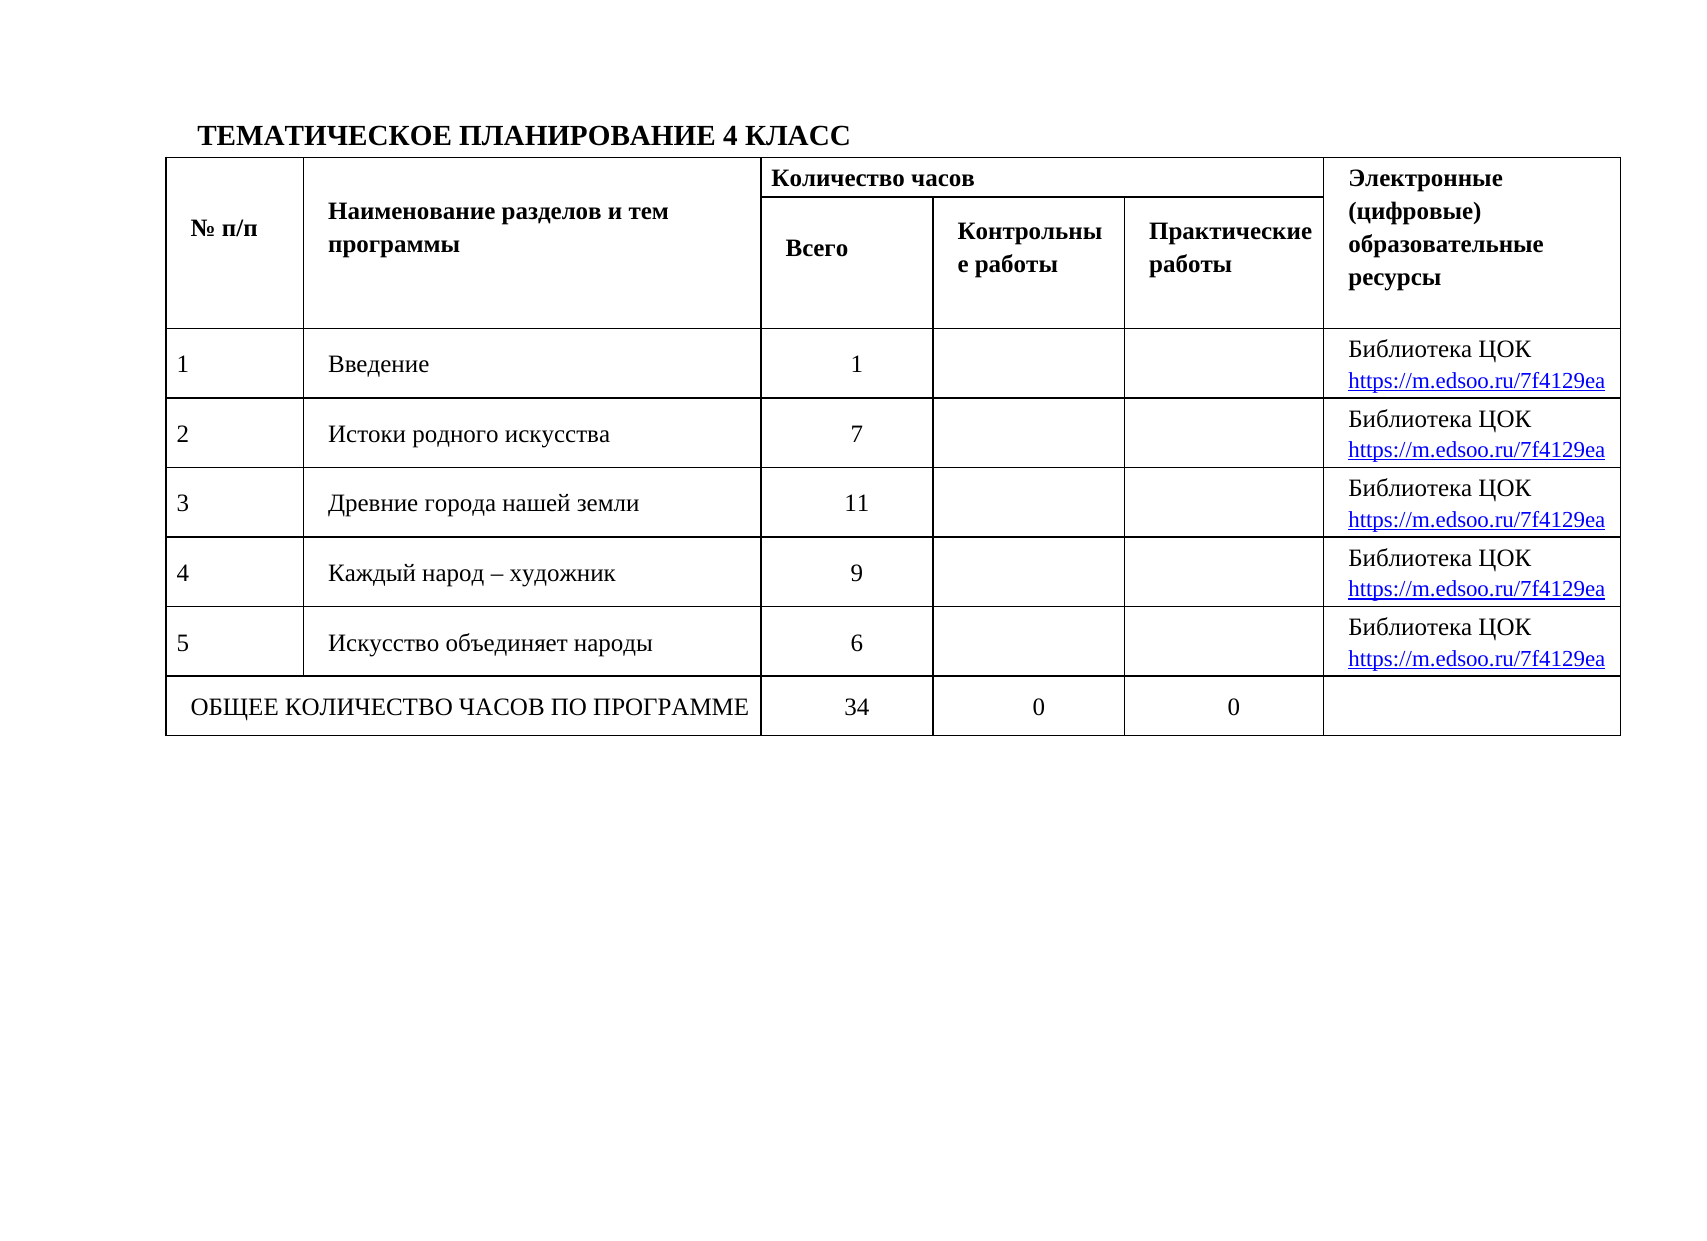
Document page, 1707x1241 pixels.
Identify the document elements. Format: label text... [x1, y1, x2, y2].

table_cell Искусство объединяет народы [304, 607, 760, 675]
table_cell 9 [762, 538, 932, 606]
table_cell 34 [762, 677, 932, 735]
table_cell 0 [934, 677, 1124, 735]
table_cell Каждый народ – художник [304, 538, 760, 606]
table_header Количество часов [762, 158, 1323, 196]
text ТЕМАТИЧЕСКОЕ ПЛАНИРОВАНИЕ 4 КЛАСС [190, 118, 1618, 152]
table_cell [1125, 607, 1323, 675]
table_cell 2 [167, 399, 303, 467]
table_cell [1125, 399, 1323, 467]
table_cell 7 [762, 399, 932, 467]
table_cell Библиотека ЦОК https://m.edsoo.ru/7f4129ea [1324, 468, 1620, 536]
table_cell [1324, 677, 1620, 735]
table_cell Контрольные работы [934, 198, 1124, 327]
table_cell [934, 607, 1124, 675]
table_header Электронные (цифровые) образовательные ресурсы [1324, 158, 1620, 327]
table_cell Древние города нашей земли [304, 468, 760, 536]
table_cell [934, 329, 1124, 397]
table_cell Библиотека ЦОК https://m.edsoo.ru/7f4129ea [1324, 329, 1620, 397]
table_cell Практические работы [1125, 198, 1323, 327]
table_cell Библиотека ЦОК https://m.edsoo.ru/7f4129ea [1324, 607, 1620, 675]
table_cell ОБЩЕЕ КОЛИЧЕСТВО ЧАСОВ ПО ПРОГРАММЕ [167, 677, 760, 735]
table_cell [1125, 538, 1323, 606]
table_cell [1125, 468, 1323, 536]
table_cell [934, 538, 1124, 606]
table_cell 1 [762, 329, 932, 397]
table_cell [1125, 329, 1323, 397]
table_cell 11 [762, 468, 932, 536]
table_cell Всего [762, 198, 932, 327]
table_header № п/п [167, 158, 303, 327]
table_cell 0 [1125, 677, 1323, 735]
table_cell [934, 399, 1124, 467]
table_cell Истоки родного искусства [304, 399, 760, 467]
table_cell 1 [167, 329, 303, 397]
table_cell 6 [762, 607, 932, 675]
table_cell Библиотека ЦОК https://m.edsoo.ru/7f4129ea [1324, 538, 1620, 606]
table_cell 5 [167, 607, 303, 675]
table_cell [934, 468, 1124, 536]
table_header Наименование разделов и тем программы [304, 158, 760, 327]
table_cell 4 [167, 538, 303, 606]
table_cell Введение [304, 329, 760, 397]
table_cell 3 [167, 468, 303, 536]
table_cell Библиотека ЦОК https://m.edsoo.ru/7f4129ea [1324, 399, 1620, 467]
